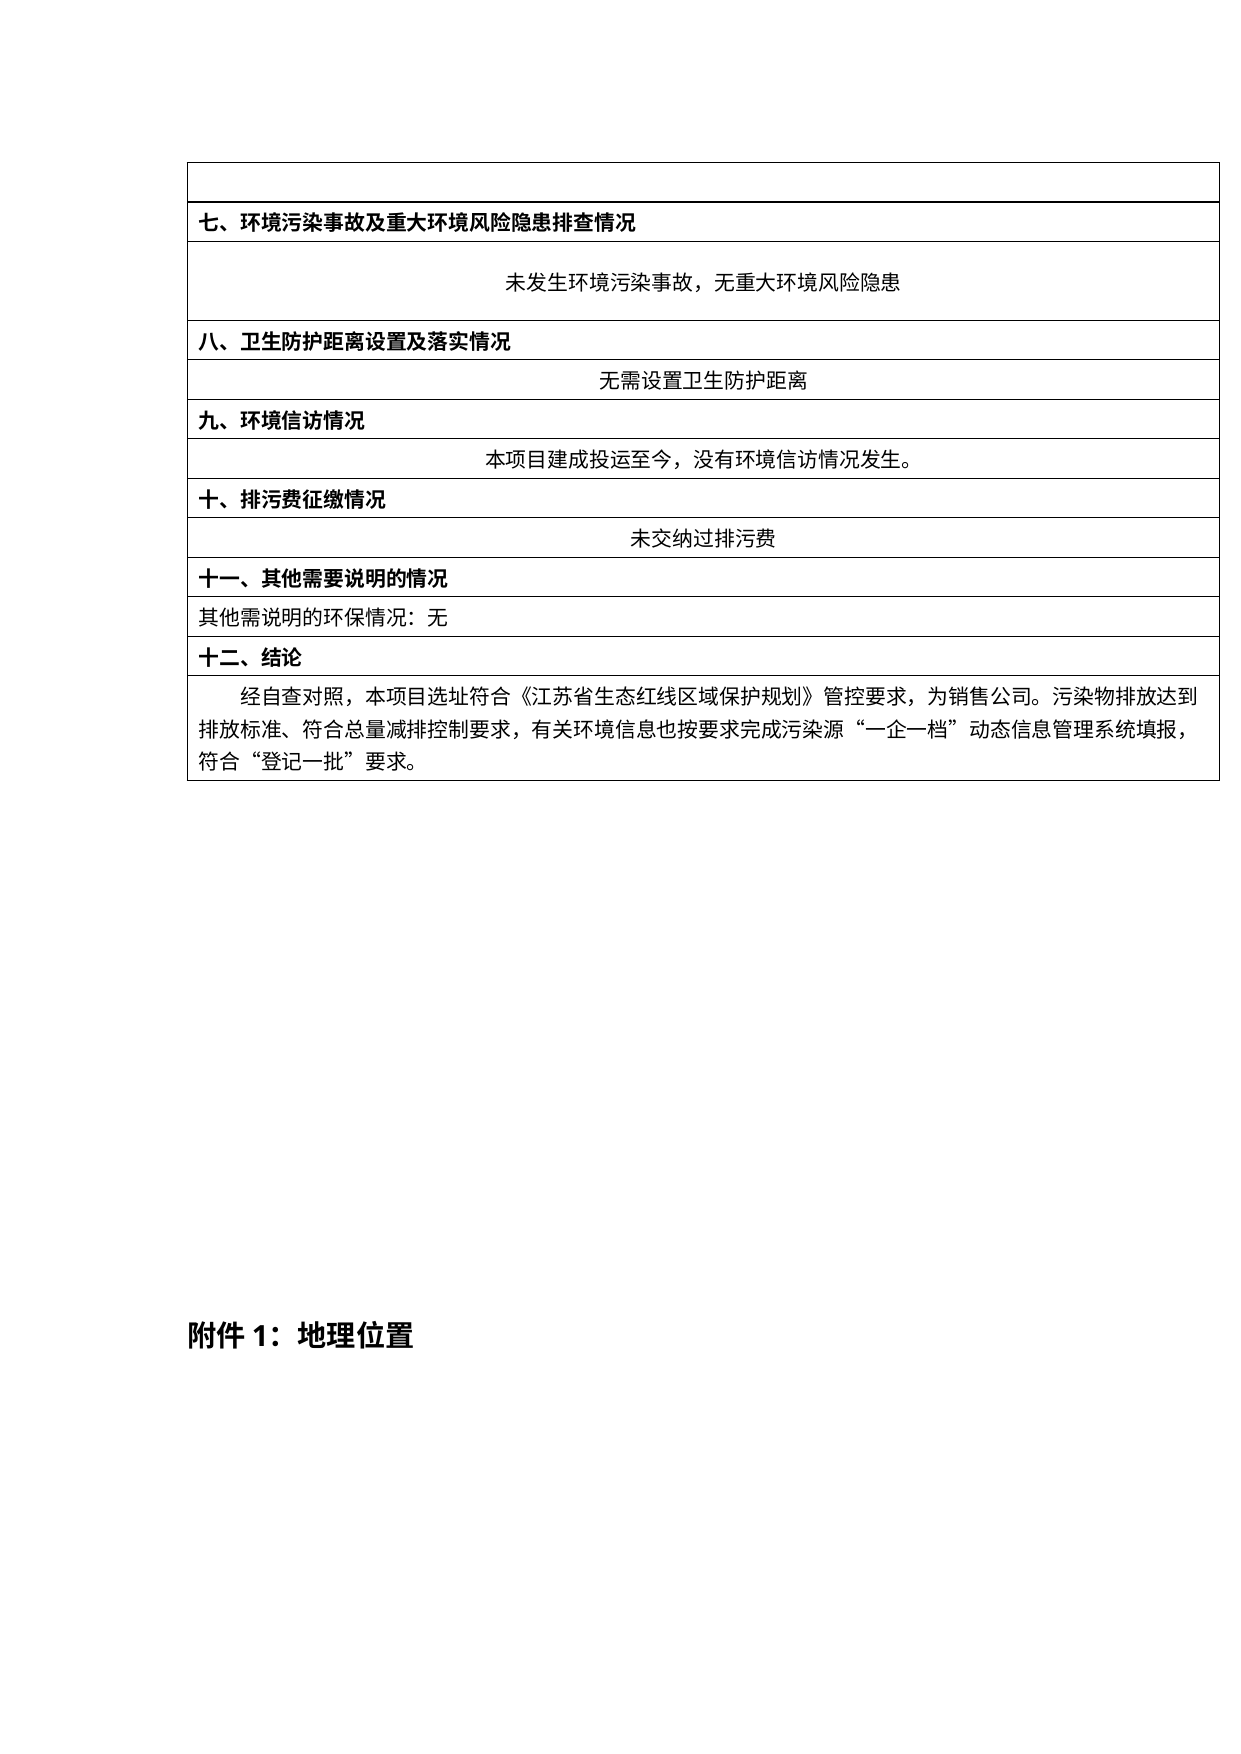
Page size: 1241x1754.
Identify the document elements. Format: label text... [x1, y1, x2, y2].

text 附件1：地理位置 [187, 1301, 1053, 1366]
table_cell 未交纳过排污费 [188, 518, 1219, 557]
table_cell 本项目建成投运至今，没有环境信访情况发生。 [188, 439, 1219, 478]
table_cell 未发生环境污染事故，无重大环境风险隐患 [188, 242, 1219, 320]
table_cell 十二、结论 [188, 637, 1219, 675]
table_cell 无需设置卫生防护距离 [188, 360, 1219, 399]
table_cell 八、卫生防护距离设置及落实情况 [188, 321, 1219, 359]
table_cell 七、环境污染事故及重大环境风险隐患排查情况 [188, 203, 1219, 241]
table_cell 其他需说明的环保情况：无 [188, 597, 1219, 636]
table_cell 十一、其他需要说明的情况 [188, 558, 1219, 596]
table_cell [188, 163, 1219, 201]
table_cell 经自查对照，本项目选址符合《江苏省生态红线区域保护规划》管控要求，为销售公司。污染物排放达到排放标准、符合总量减排控制要求，有关环境信息也按要求完成污染源“一企一档”动态信息管理系统填报，符合“登记一批”要求。 [188, 676, 1219, 780]
table_cell 九、环境信访情况 [188, 400, 1219, 438]
table_cell 十、排污费征缴情况 [188, 479, 1219, 517]
